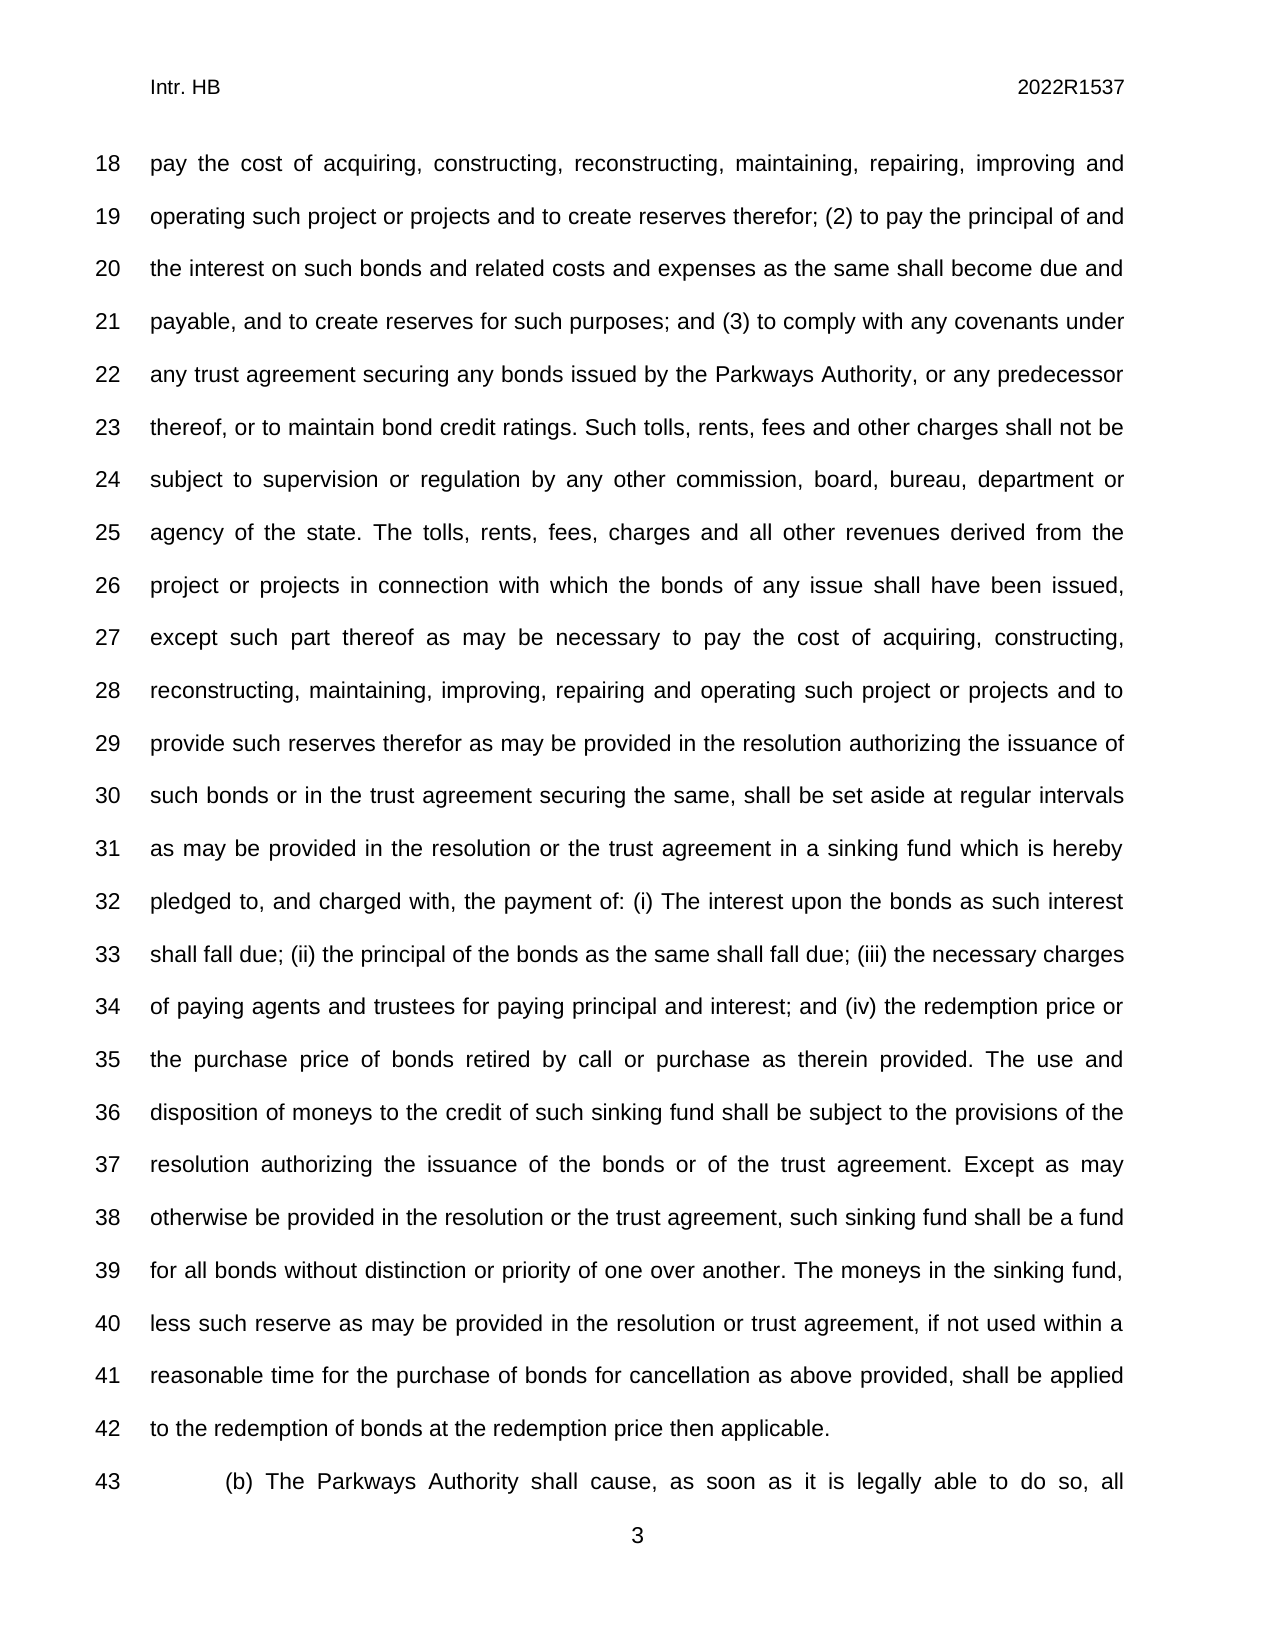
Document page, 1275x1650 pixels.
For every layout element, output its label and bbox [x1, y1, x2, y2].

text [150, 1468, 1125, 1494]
text [150, 150, 1125, 1441]
